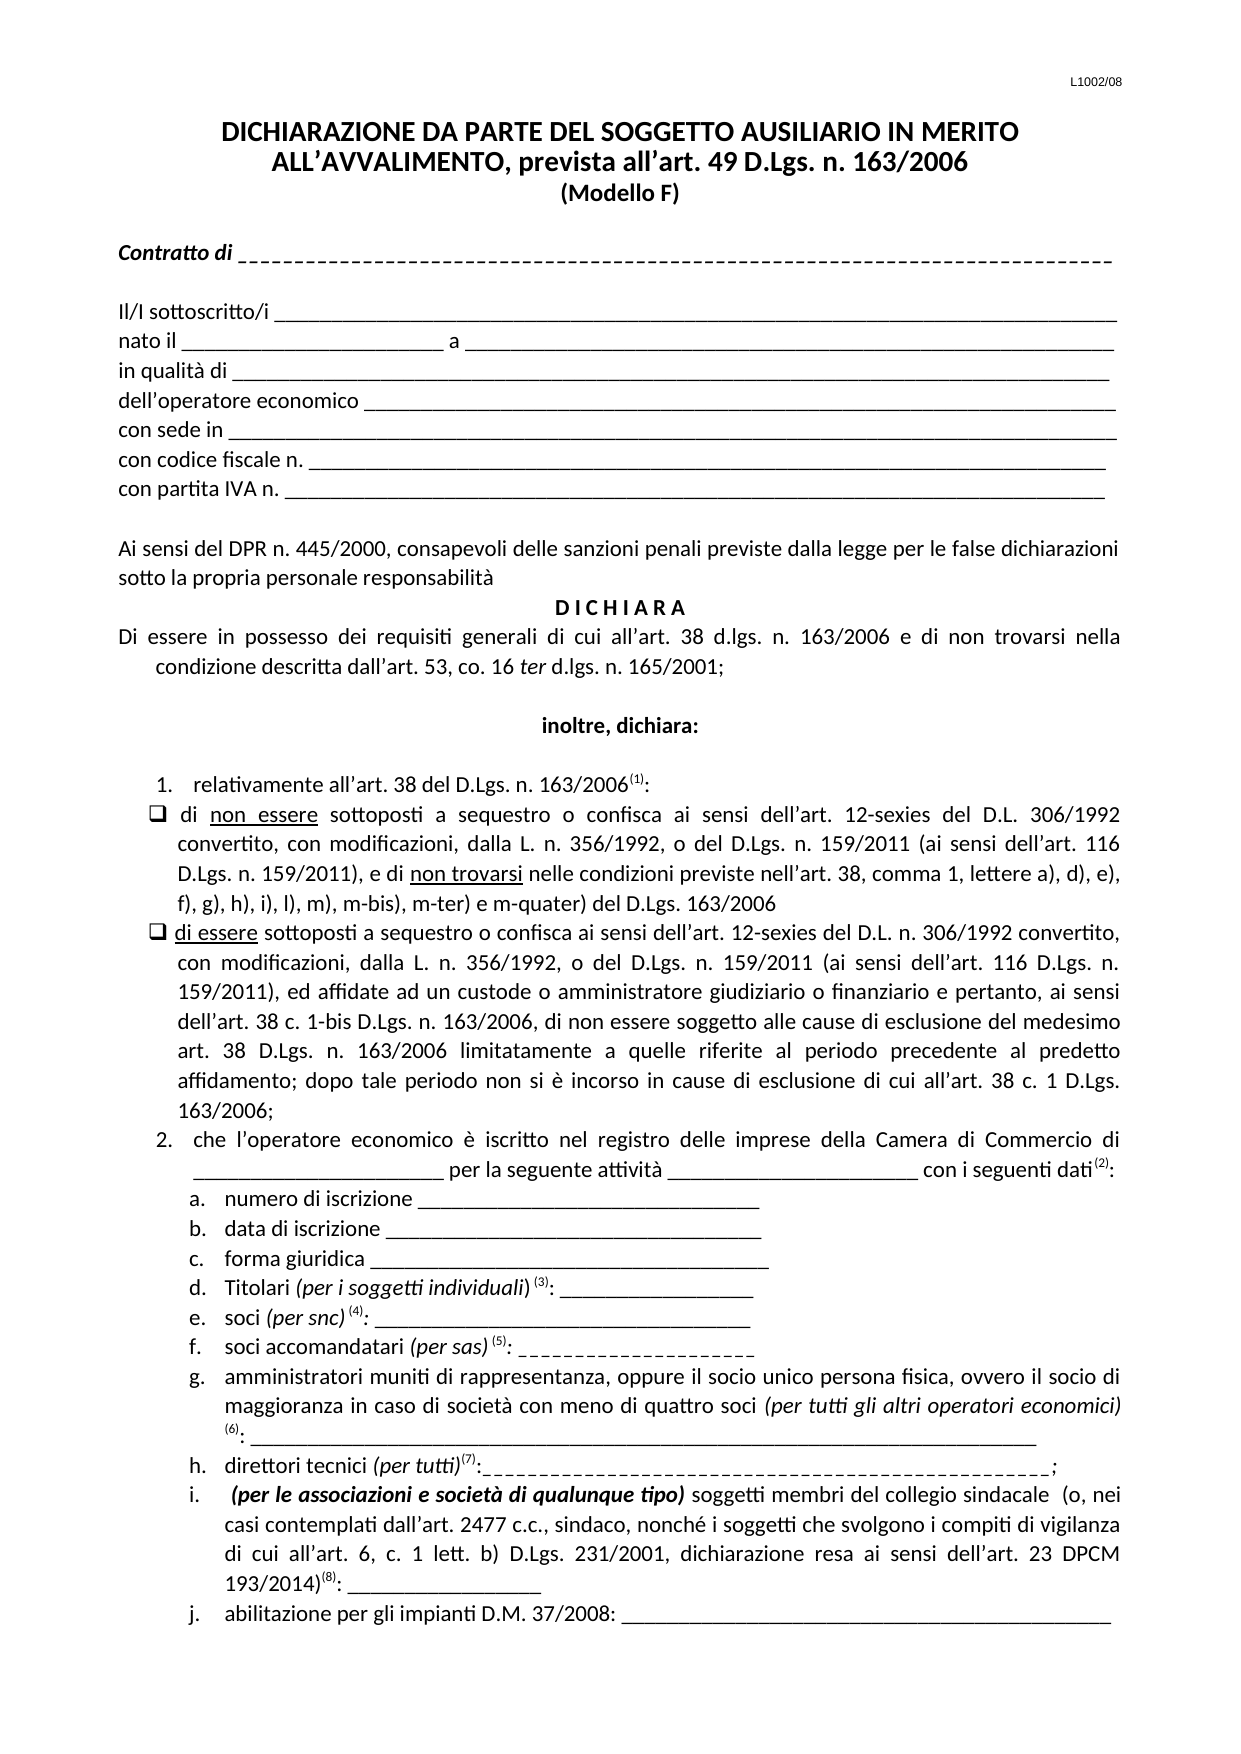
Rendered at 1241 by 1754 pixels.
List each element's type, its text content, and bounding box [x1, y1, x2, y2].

list soci accomandatari (per sas) (5): _____________________ [189, 1331, 1122, 1361]
text con partita IVA n. ________________________________________________________________________ [118, 473, 1122, 503]
list relativamente all’art. 38 del D.Lgs. n. 163/2006(1): [156, 769, 1122, 798]
text Contratto di _____________________________________________________________________________ [118, 236, 1122, 266]
list forma giuridica ___________________________________ [189, 1242, 1122, 1272]
list (per le associazioni e società di qualunque tipo) soggetti membri del collegio sindacale (o, nei casi contemplati dall’art. 2477 c.c., sindaco, nonché i soggetti che svolgono i compiti di vigilanza di cui all’art. 6, c. 1 lett. b) D.Lgs. 231/2001, dichiarazione resa ai sensi dell’art. 23 DPCM 193/2014)(8): _________________ [189, 1479, 1122, 1597]
text con sede in ______________________________________________________________________________ [118, 414, 1122, 443]
text D I C H I A R A [118, 591, 1122, 621]
list soci (per snc) (4): _________________________________ [189, 1301, 1122, 1331]
list amministratori muniti di rappresentanza, oppure il socio unico persona fisica, ovvero il socio di maggioranza in caso di società con meno di quattro soci (per tutti gli altri operatori economici) (6): _____________________________________________________________________ [189, 1361, 1122, 1449]
list abilitazione per gli impianti D.M. 37/2008: ___________________________________________ [189, 1597, 1122, 1627]
list direttori tecnici (per tutti)(7):__________________________________________________; [189, 1449, 1122, 1479]
list che l’operatore economico è iscritto nel registro delle imprese della Camera di Commercio di ______________________ per la seguente attività ______________________ con i seguenti dati(2): [156, 1124, 1122, 1183]
text con codice fiscale n. ______________________________________________________________________ [118, 443, 1122, 473]
text di non essere sottoposti a sequestro o confisca ai sensi dell’art. 12-sexies del D.L. 306/1992 convertito, con modificazioni, dalla L. n. 356/1992, o del D.Lgs. n. 159/2011 (ai sensi dell’art. 116 D.Lgs. n. 159/2011), e di non trovarsi nelle condizioni previste nell’art. 38, comma 1, lettere a), d), e), f), g), h), i), l), m), m-bis), m-ter) e m-quater) del D.Lgs. 163/2006 [148, 798, 1122, 917]
text in qualità di _____________________________________________________________________________ [118, 355, 1122, 384]
text di essere sottoposti a sequestro o confisca ai sensi dell’art. 12-sexies del D.L. n. 306/1992 convertito, con modificazioni, dalla L. n. 356/1992, o del D.Lgs. n. 159/2011 (ai sensi dell’art. 116 D.Lgs. n. 159/2011), ed affidate ad un custode o amministratore giudiziario o finanziario e pertanto, ai sensi dell’art. 38 c. 1-bis D.Lgs. n. 163/2006, di non essere soggetto alle cause di esclusione del medesimo art. 38 D.Lgs. n. 163/2006 limitatamente a quelle riferite al periodo precedente al predetto affidamento; dopo tale periodo non si è incorso in cause di esclusione di cui all’art. 38 c. 1 D.Lgs. 163/2006; [148, 917, 1122, 1124]
text nato il _______________________ a _________________________________________________________ [118, 325, 1122, 355]
text Il/I sottoscritto/i __________________________________________________________________________ [118, 296, 1122, 325]
text Di essere in possesso dei requisiti generali di cui all’art. 38 d.lgs. n. 163/2006 e di non trovarsi nella condizione descritta dall’art. 53, co. 16 ter d.lgs. n. 165/2001; [118, 621, 1122, 680]
list numero di iscrizione ______________________________ [189, 1183, 1122, 1213]
text inoltre, dichiara: [118, 710, 1122, 739]
list Titolari (per i soggetti individuali) (3): _________________ [189, 1272, 1122, 1301]
list data di iscrizione _________________________________ [189, 1213, 1122, 1242]
text Ai sensi del DPR n. 445/2000, consapevoli delle sanzioni penali previste dalla legge per le false dichiarazioni sotto la propria personale responsabilità [118, 532, 1122, 591]
text DICHIARAZIONE DA PARTE DEL SOGGETTO AUSILIARIO IN MERITO ALL’AVVALIMENTO, prevista all’art. 49 D.Lgs. n. 163/2006 (Modello F) [118, 118, 1122, 207]
text dell’operatore economico __________________________________________________________________ [118, 384, 1122, 414]
